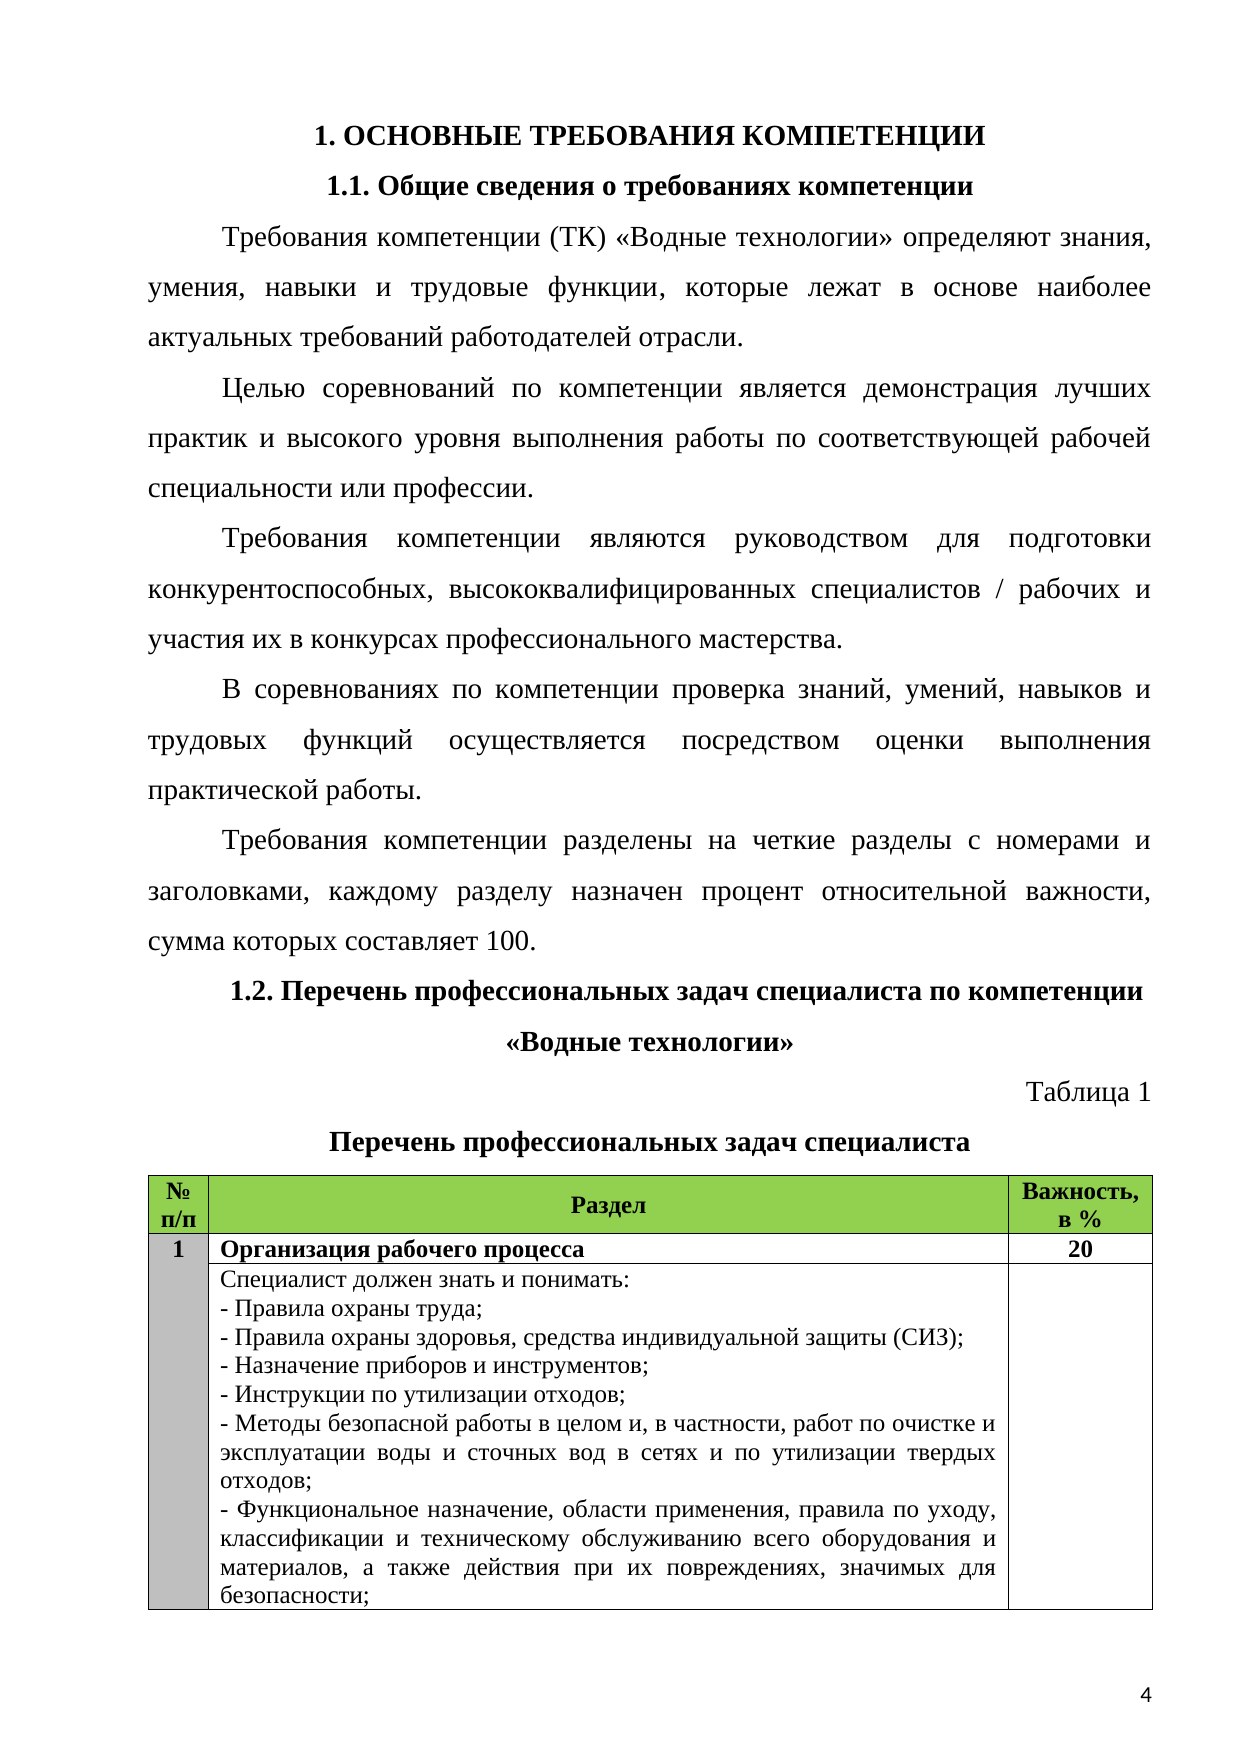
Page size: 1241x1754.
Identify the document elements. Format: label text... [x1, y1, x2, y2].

text 1.1. Общие сведения о требованиях компетенции [148, 168, 1152, 202]
table_header Важность, в % [1009, 1176, 1152, 1233]
text В соревнованиях по компетенции проверка знаний, умений, навыков и трудовых функций осуществляется посредством оценки выполнения практической работы. [148, 672, 1152, 806]
table_header № п/п [149, 1176, 208, 1233]
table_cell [209, 1264, 1008, 1609]
table_header Раздел [209, 1176, 1008, 1233]
table_cell 1 [149, 1234, 208, 1609]
text 1.2. Перечень профессиональных задач специалиста по компетенции «Водные технологии» [148, 973, 1152, 1057]
text Требования компетенции разделены на четкие разделы с номерами и заголовками, каждому разделу назначен процент относительной важности, сумма которых составляет 100. [148, 822, 1152, 957]
text Таблица 1 [148, 1074, 1152, 1108]
table_cell Организация рабочего процесса [209, 1234, 1008, 1263]
table_cell [1009, 1264, 1152, 1609]
text Перечень профессиональных задач специалиста [148, 1124, 1152, 1158]
table_cell 20 [1009, 1234, 1152, 1263]
text 1. ОСНОВНЫЕ ТРЕБОВАНИЯ КОМПЕТЕНЦИИ [148, 118, 1152, 152]
text Требования компетенции (ТК) «Водные технологии» определяют знания, умения, навыки и трудовые функции, которые лежат в основе наиболее актуальных требований работодателей отрасли. [148, 219, 1152, 353]
text Целью соревнований по компетенции является демонстрация лучших практик и высокого уровня выполнения работы по соответствующей рабочей специальности или профессии. [148, 370, 1152, 504]
text Требования компетенции являются руководством для подготовки конкурентоспособных, высококвалифицированных специалистов / рабочих и участия их в конкурсах профессионального мастерства. [148, 521, 1152, 655]
